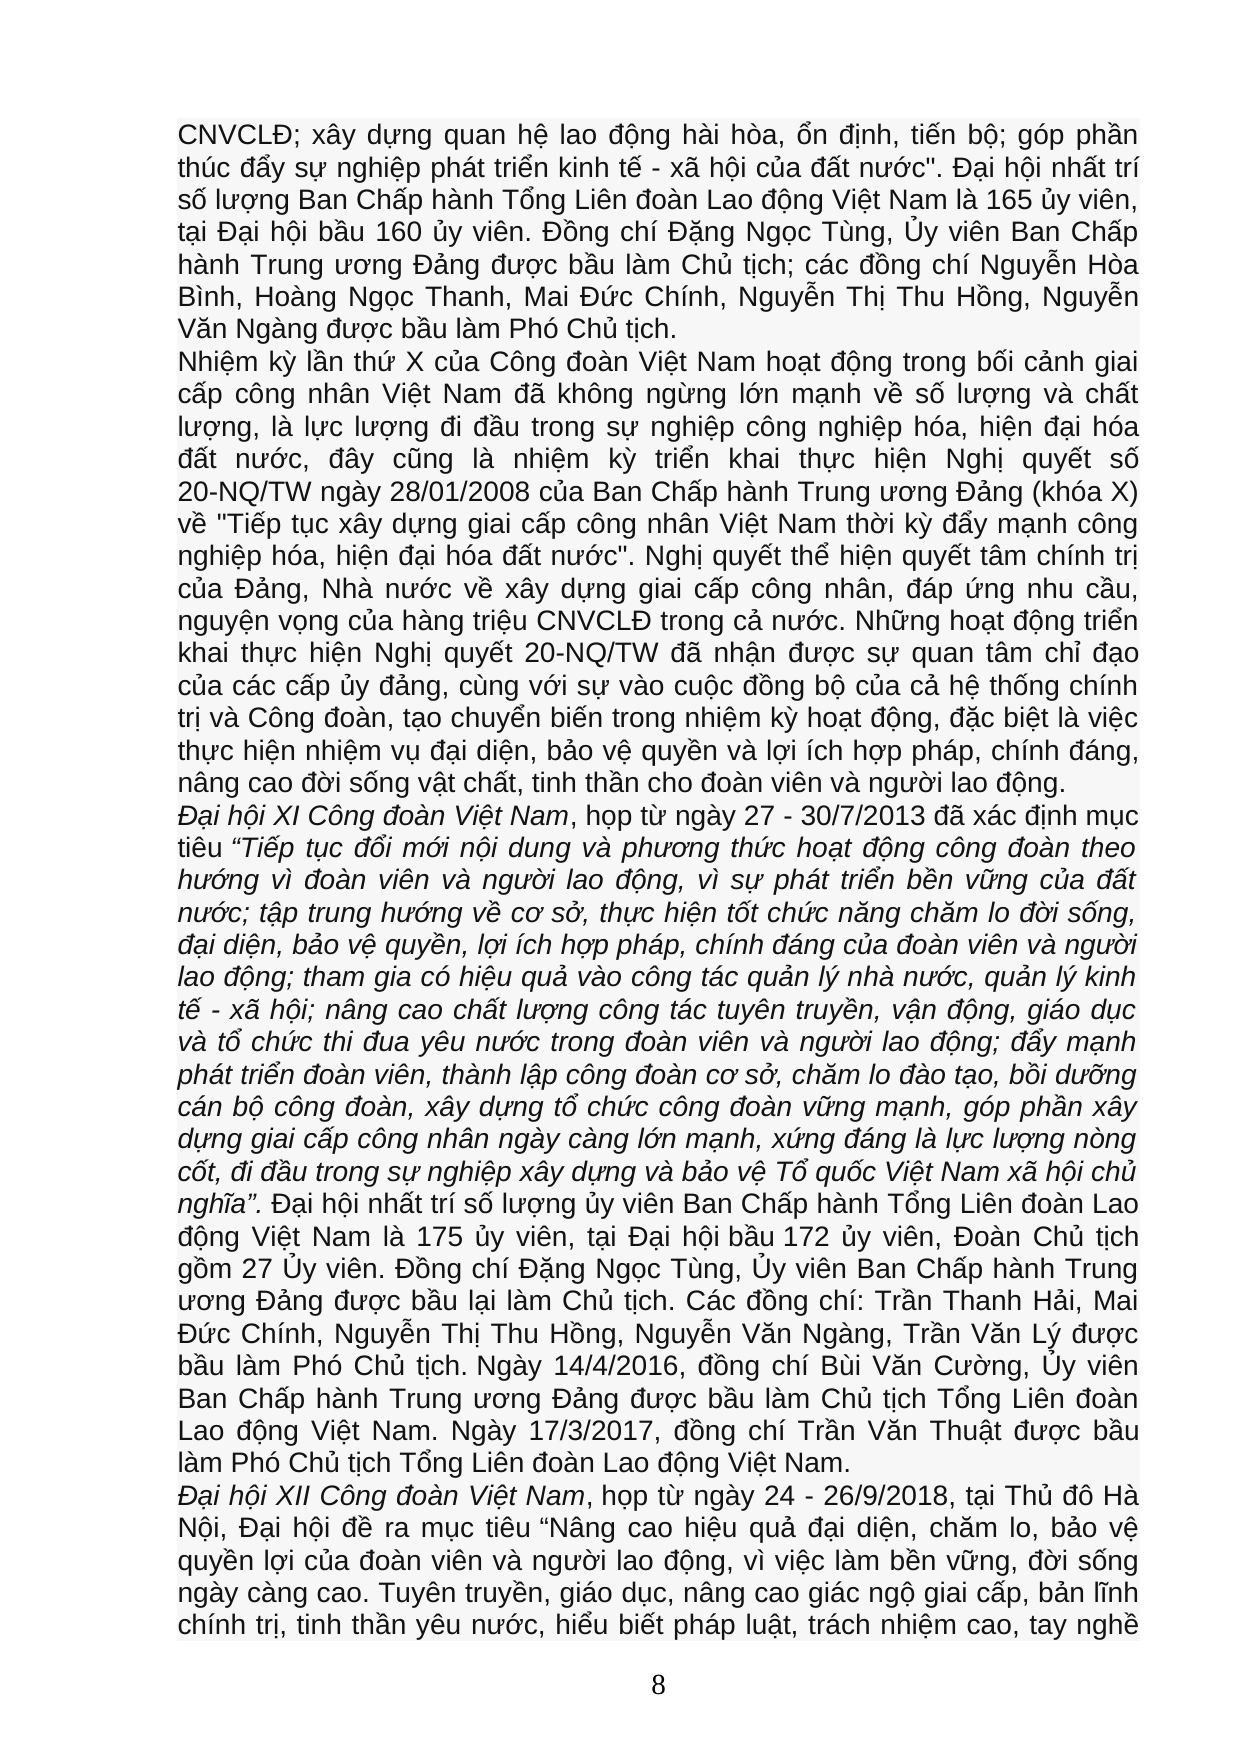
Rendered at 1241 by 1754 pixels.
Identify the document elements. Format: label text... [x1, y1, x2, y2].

text Nhiệm kỳ lần thứ X của Công đoàn Việt Nam hoạt động trong bối cảnh giai cấp công nhân Việt Nam đã không ngừng lớn mạnh về số lượng và chất lượng, là lực lượng đi đầu trong sự nghiệp công nghiệp hóa, hiện đại hóa đất nước, đây cũng là nhiệm kỳ triển khai thực hiện Nghị quyết số 20-NQ/TW ngày 28/01/2008 của Ban Chấp hành Trung ương Đảng (khóa X) về "Tiếp tục xây dựng giai cấp công nhân Việt Nam thời kỳ đẩy mạnh công nghiệp hóa, hiện đại hóa đất nước". Nghị quyết thể hiện quyết tâm chính trị của Đảng, Nhà nước về xây dựng giai cấp công nhân, đáp ứng nhu cầu, nguyện vọng của hàng triệu CNVCLĐ trong cả nước. Những hoạt động triển khai thực hiện Nghị quyết 20-NQ/TW đã nhận được sự quan tâm chỉ đạo của các cấp ủy đảng, cùng với sự vào cuộc đồng bộ của cả hệ thống chính trị và Công đoàn, tạo chuyển biến trong nhiệm kỳ hoạt động, đặc biệt là việc thực hiện nhiệm vụ đại diện, bảo vệ quyền và lợi ích hợp pháp, chính đáng, nâng cao đời sống vật chất, tinh thần cho đoàn viên và người lao động. [177, 345, 1140, 798]
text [177, 118, 1140, 345]
text Đại hội XI Công đoàn Việt Nam, họp từ ngày 27 - 30/7/2013 đã xác định mục tiêu “Tiếp tục đổi mới nội dung và phương thức hoạt động công đoàn theo hướng vì đoàn viên và người lao động, vì sự phát triển bền vững của đất nước; tập trung hướng về cơ sở, thực hiện tốt chức năng chăm lo đời sống, đại diện, bảo vệ quyền, lợi ích hợp pháp, chính đáng của đoàn viên và người lao động; tham gia có hiệu quả vào công tác quản lý nhà nước, quản lý kinh tế - xã hội; nâng cao chất lượng công tác tuyên truyền, vận động, giáo dục và tổ chức thi đua yêu nước trong đoàn viên và người lao động; đẩy mạnh phát triển đoàn viên, thành lập công đoàn cơ sở, chăm lo đào tạo, bồi dưỡng cán bộ công đoàn, xây dựng tổ chức công đoàn vững mạnh, góp phần xây dựng giai cấp công nhân ngày càng lớn mạnh, xứng đáng là lực lượng nòng cốt, đi đầu trong sự nghiệp xây dựng và bảo vệ Tổ quốc Việt Nam xã hội chủ nghĩa”. Đại hội nhất trí số lượng ủy viên Ban Chấp hành Tổng Liên đoàn Lao động Việt Nam là 175 ủy viên, tại Đại hội bầu 172 ủy viên, Đoàn Chủ tịch gồm 27 Ủy viên. Đồng chí Đặng Ngọc Tùng, Ủy viên Ban Chấp hành Trung ương Đảng được bầu lại làm Chủ tịch. Các đồng chí: Trần Thanh Hải, Mai Đức Chính, Nguyễn Thị Thu Hồng, Nguyễn Văn Ngàng, Trần Văn Lý được bầu làm Phó Chủ tịch. Ngày 14/4/2016, đồng chí Bùi Văn Cường, Ủy viên Ban Chấp hành Trung ương Đảng được bầu làm Chủ tịch Tổng Liên đoàn Lao động Việt Nam. Ngày 17/3/2017, đồng chí Trần Văn Thuật được bầu làm Phó Chủ tịch Tổng Liên đoàn Lao động Việt Nam. [177, 798, 1140, 1479]
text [177, 1479, 1140, 1641]
